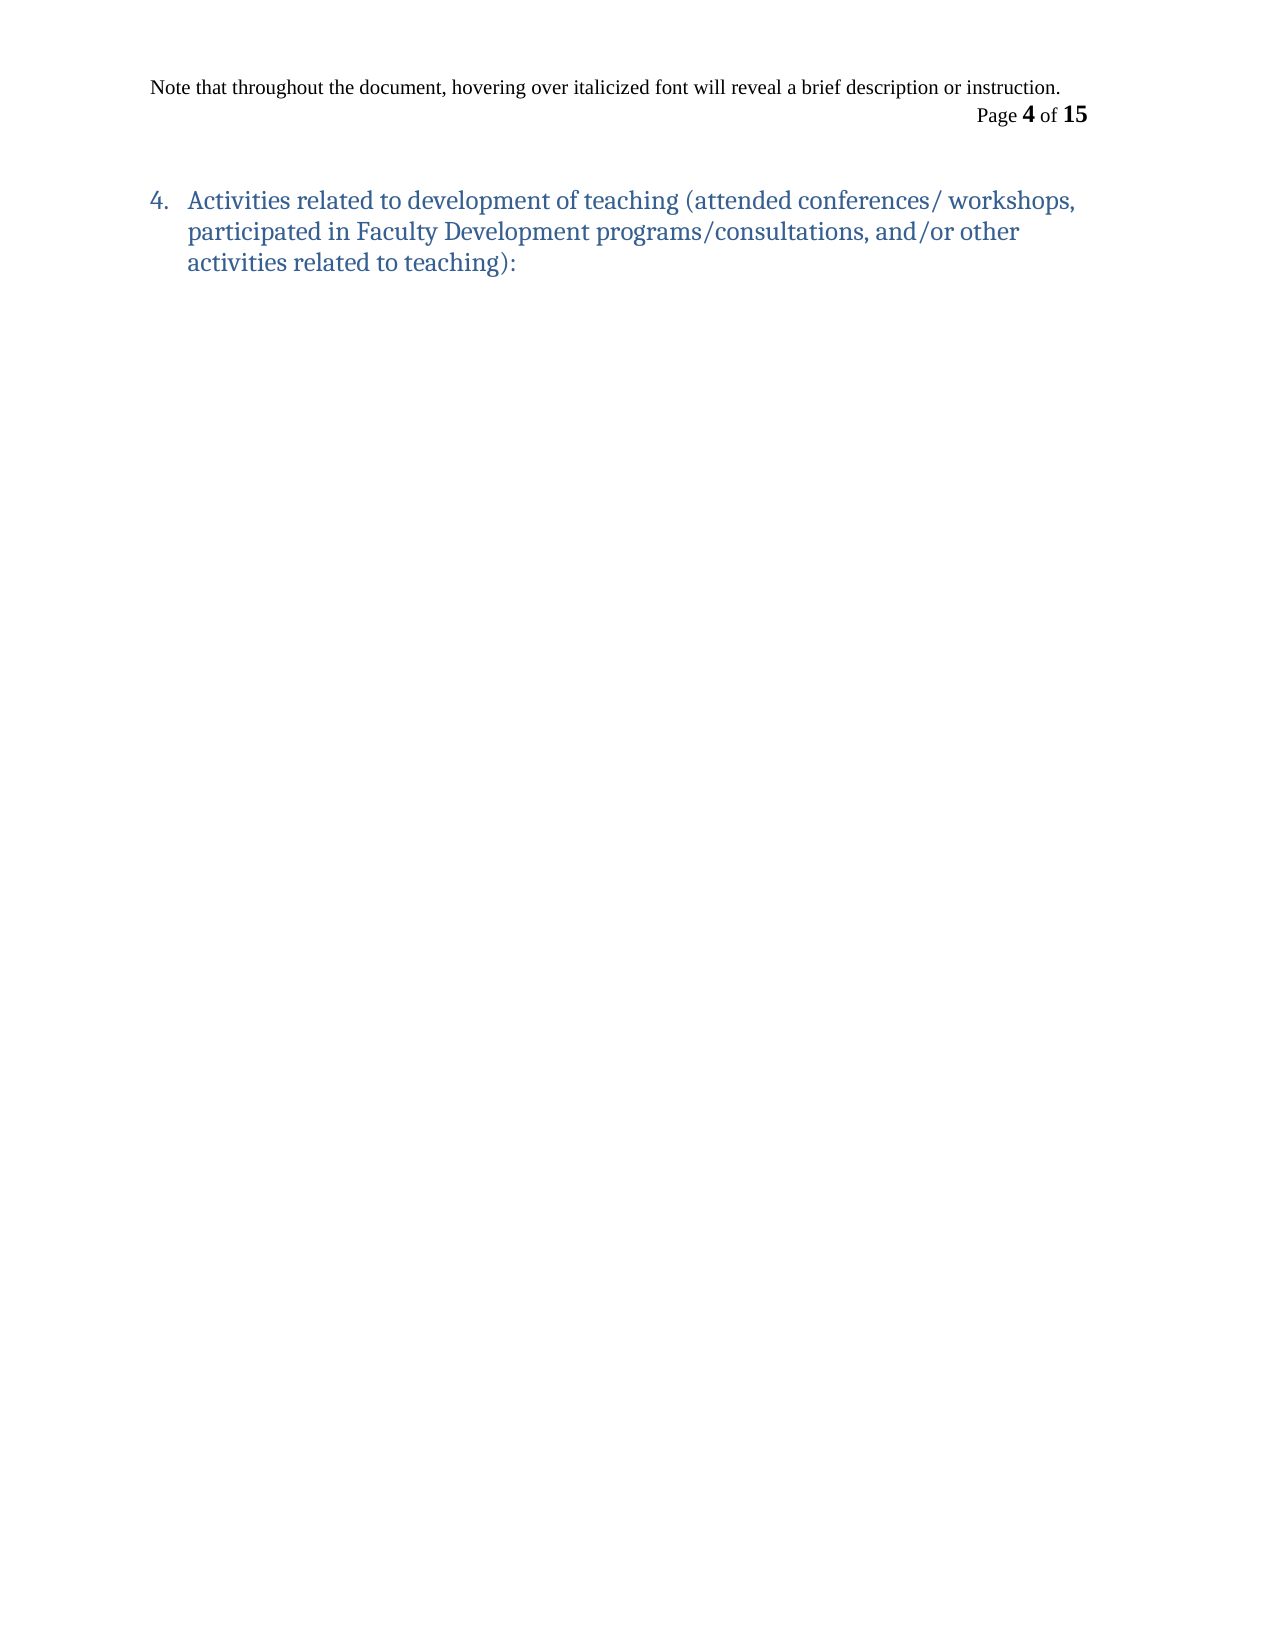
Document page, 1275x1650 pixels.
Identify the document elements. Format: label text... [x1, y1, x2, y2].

subtitle Activities related to development of teaching (attended conferences/ workshops, participated in Faculty Development programs/consultations, and/or other activities related to teaching): [150, 185, 1087, 278]
